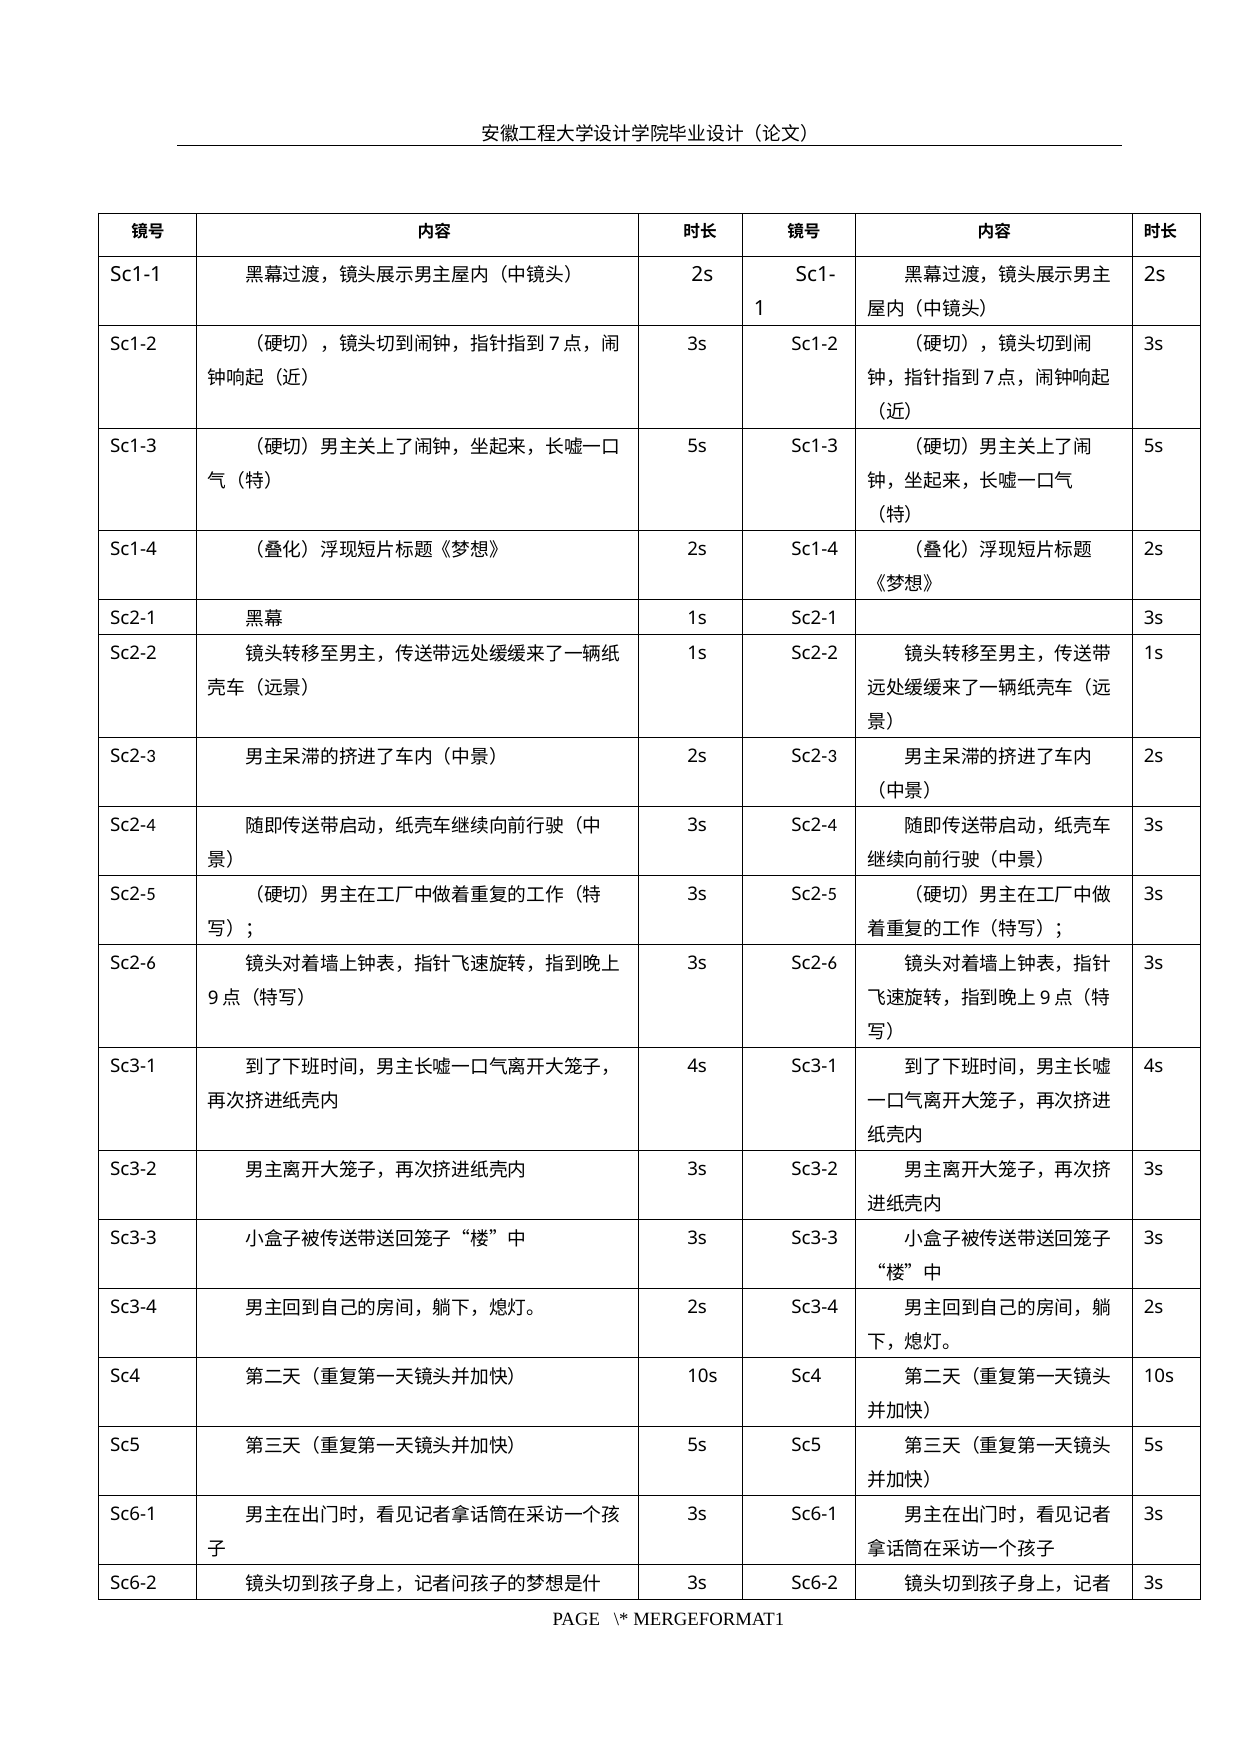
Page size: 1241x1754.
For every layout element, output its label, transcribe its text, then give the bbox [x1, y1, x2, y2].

table_cell 男主呆滞的挤进了车内（中景） [856, 738, 1132, 806]
table_cell Sc5 [743, 1427, 855, 1495]
table_cell Sc3-2 [99, 1151, 196, 1219]
table_cell 第二天（重复第一天镜头并加快） [197, 1358, 638, 1426]
table_cell 黑幕 [197, 600, 638, 634]
table_cell 镜头对着墙上钟表，指针飞速旋转，指到晚上9点（特写） [856, 945, 1132, 1047]
table_cell Sc2-3 [99, 738, 196, 806]
table_cell （硬切）男主关上了闹钟，坐起来，长嘘一口气（特） [856, 429, 1132, 530]
table_header 时长 [639, 214, 742, 256]
table_cell 男主回到自己的房间，躺下，熄灯。 [856, 1289, 1132, 1357]
table_cell 5s [639, 429, 742, 530]
table_cell 镜头转移至男主，传送带远处缓缓来了一辆纸壳车（远景） [856, 635, 1132, 737]
table_cell Sc2-4 [743, 807, 855, 875]
table_cell Sc6-2 [99, 1565, 196, 1599]
table_cell Sc2-5 [99, 876, 196, 944]
table_cell （硬切），镜头切到闹钟，指针指到7点，闹钟响起（近） [856, 326, 1132, 427]
table_cell 男主呆滞的挤进了车内（中景） [197, 738, 638, 806]
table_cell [197, 1565, 638, 1599]
table_cell 小盒子被传送带送回笼子“楼”中 [856, 1220, 1132, 1288]
table_cell 3s [1133, 600, 1200, 634]
table_cell 3s [1133, 326, 1200, 427]
table_cell Sc1-4 [743, 531, 855, 599]
table_cell Sc1-4 [99, 531, 196, 599]
table_cell Sc2-6 [99, 945, 196, 1047]
table_cell 2s [1133, 738, 1200, 806]
table_cell 3s [1133, 1496, 1200, 1564]
table_cell 2s [639, 257, 742, 324]
table_cell Sc3-3 [99, 1220, 196, 1288]
table_cell 黑幕过渡，镜头展示男主屋内（中镜头） [197, 257, 638, 324]
table_cell 3s [1133, 876, 1200, 944]
table_cell 3s [639, 945, 742, 1047]
table_cell 镜头转移至男主，传送带远处缓缓来了一辆纸壳车（远景） [197, 635, 638, 737]
table_cell Sc2-1 [743, 600, 855, 634]
table_cell Sc5 [99, 1427, 196, 1495]
table_cell （叠化）浮现短片标题《梦想》 [856, 531, 1132, 599]
table_cell 第三天（重复第一天镜头并加快） [197, 1427, 638, 1495]
table_cell 2s [1133, 1289, 1200, 1357]
table_cell 3s [1133, 945, 1200, 1047]
table_cell Sc1-3 [743, 429, 855, 530]
table_cell 第三天（重复第一天镜头并加快） [856, 1427, 1132, 1495]
table_cell 2s [639, 738, 742, 806]
table_cell Sc2-1 [99, 600, 196, 634]
table_cell Sc4 [99, 1358, 196, 1426]
table_cell （硬切），镜头切到闹钟，指针指到7点，闹钟响起（近） [197, 326, 638, 427]
table_cell Sc4 [743, 1358, 855, 1426]
table_cell 随即传送带启动，纸壳车继续向前行驶（中景） [197, 807, 638, 875]
table_cell 黑幕过渡，镜头展示男主屋内（中镜头） [856, 257, 1132, 324]
table_cell 到了下班时间，男主长嘘一口气离开大笼子，再次挤进纸壳内 [197, 1048, 638, 1150]
table_cell Sc3-4 [99, 1289, 196, 1357]
table_header 镜号 [99, 214, 196, 256]
table_cell 男主回到自己的房间，躺下，熄灯。 [197, 1289, 638, 1357]
table_cell Sc2-2 [99, 635, 196, 737]
table_cell Sc6-1 [743, 1496, 855, 1564]
table_cell 镜头对着墙上钟表，指针飞速旋转，指到晚上9点（特写） [197, 945, 638, 1047]
table_cell 男主在出门时，看见记者拿话筒在采访一个孩子 [197, 1496, 638, 1564]
table_cell 男主在出门时，看见记者拿话筒在采访一个孩子 [856, 1496, 1132, 1564]
table_cell Sc2-4 [99, 807, 196, 875]
table_header 内容 [856, 214, 1132, 256]
table_cell 2s [639, 531, 742, 599]
table_cell Sc3-1 [99, 1048, 196, 1150]
table_cell 2s [639, 1289, 742, 1357]
table_cell Sc6-2 [743, 1565, 855, 1599]
table_cell （硬切）男主在工厂中做着重复的工作（特写）； [856, 876, 1132, 944]
table_cell Sc1-2 [743, 326, 855, 427]
table_cell [856, 600, 1132, 634]
table_cell 随即传送带启动，纸壳车继续向前行驶（中景） [856, 807, 1132, 875]
table_cell Sc1-1 [743, 257, 855, 324]
table_cell 5s [1133, 429, 1200, 530]
table_cell Sc2-5 [743, 876, 855, 944]
table_header 时长 [1133, 214, 1200, 256]
table_cell 到了下班时间，男主长嘘一口气离开大笼子，再次挤进纸壳内 [856, 1048, 1132, 1150]
table_cell 3s [1133, 1151, 1200, 1219]
table_cell 男主离开大笼子，再次挤进纸壳内 [856, 1151, 1132, 1219]
table_cell 5s [639, 1427, 742, 1495]
table_cell 小盒子被传送带送回笼子“楼”中 [197, 1220, 638, 1288]
table_cell Sc1-3 [99, 429, 196, 530]
table_cell 第二天（重复第一天镜头并加快） [856, 1358, 1132, 1426]
table_cell （叠化）浮现短片标题《梦想》 [197, 531, 638, 599]
table_cell Sc3-3 [743, 1220, 855, 1288]
table_cell Sc2-6 [743, 945, 855, 1047]
table_cell 3s [639, 876, 742, 944]
table_cell Sc2-2 [743, 635, 855, 737]
table_cell Sc3-1 [743, 1048, 855, 1150]
table_cell Sc3-2 [743, 1151, 855, 1219]
table_cell 3s [639, 1220, 742, 1288]
table_cell 3s [639, 1565, 742, 1599]
table_cell 3s [1133, 807, 1200, 875]
table_cell 5s [1133, 1427, 1200, 1495]
table_cell 4s [1133, 1048, 1200, 1150]
table_cell 10s [639, 1358, 742, 1426]
table_cell Sc2-3 [743, 738, 855, 806]
table_cell 1s [1133, 635, 1200, 737]
table_cell 10s [1133, 1358, 1200, 1426]
table_cell （硬切）男主在工厂中做着重复的工作（特写）； [197, 876, 638, 944]
table_cell （硬切）男主关上了闹钟，坐起来，长嘘一口气（特） [197, 429, 638, 530]
table_cell 3s [1133, 1565, 1200, 1599]
table_cell Sc3-4 [743, 1289, 855, 1357]
table_cell 4s [639, 1048, 742, 1150]
table_cell 3s [639, 1496, 742, 1564]
table_header 镜号 [743, 214, 855, 256]
table_cell 1s [639, 600, 742, 634]
table_cell 2s [1133, 531, 1200, 599]
table_cell 1s [639, 635, 742, 737]
table_cell 3s [639, 807, 742, 875]
table_cell 3s [639, 326, 742, 427]
table_cell Sc6-1 [99, 1496, 196, 1564]
table_cell 2s [1133, 257, 1200, 324]
table_cell 男主离开大笼子，再次挤进纸壳内 [197, 1151, 638, 1219]
table_cell 3s [639, 1151, 742, 1219]
table_cell Sc1-2 [99, 326, 196, 427]
table_header 内容 [197, 214, 638, 256]
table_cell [856, 1565, 1132, 1599]
table_cell Sc1-1 [99, 257, 196, 324]
table_cell 3s [1133, 1220, 1200, 1288]
